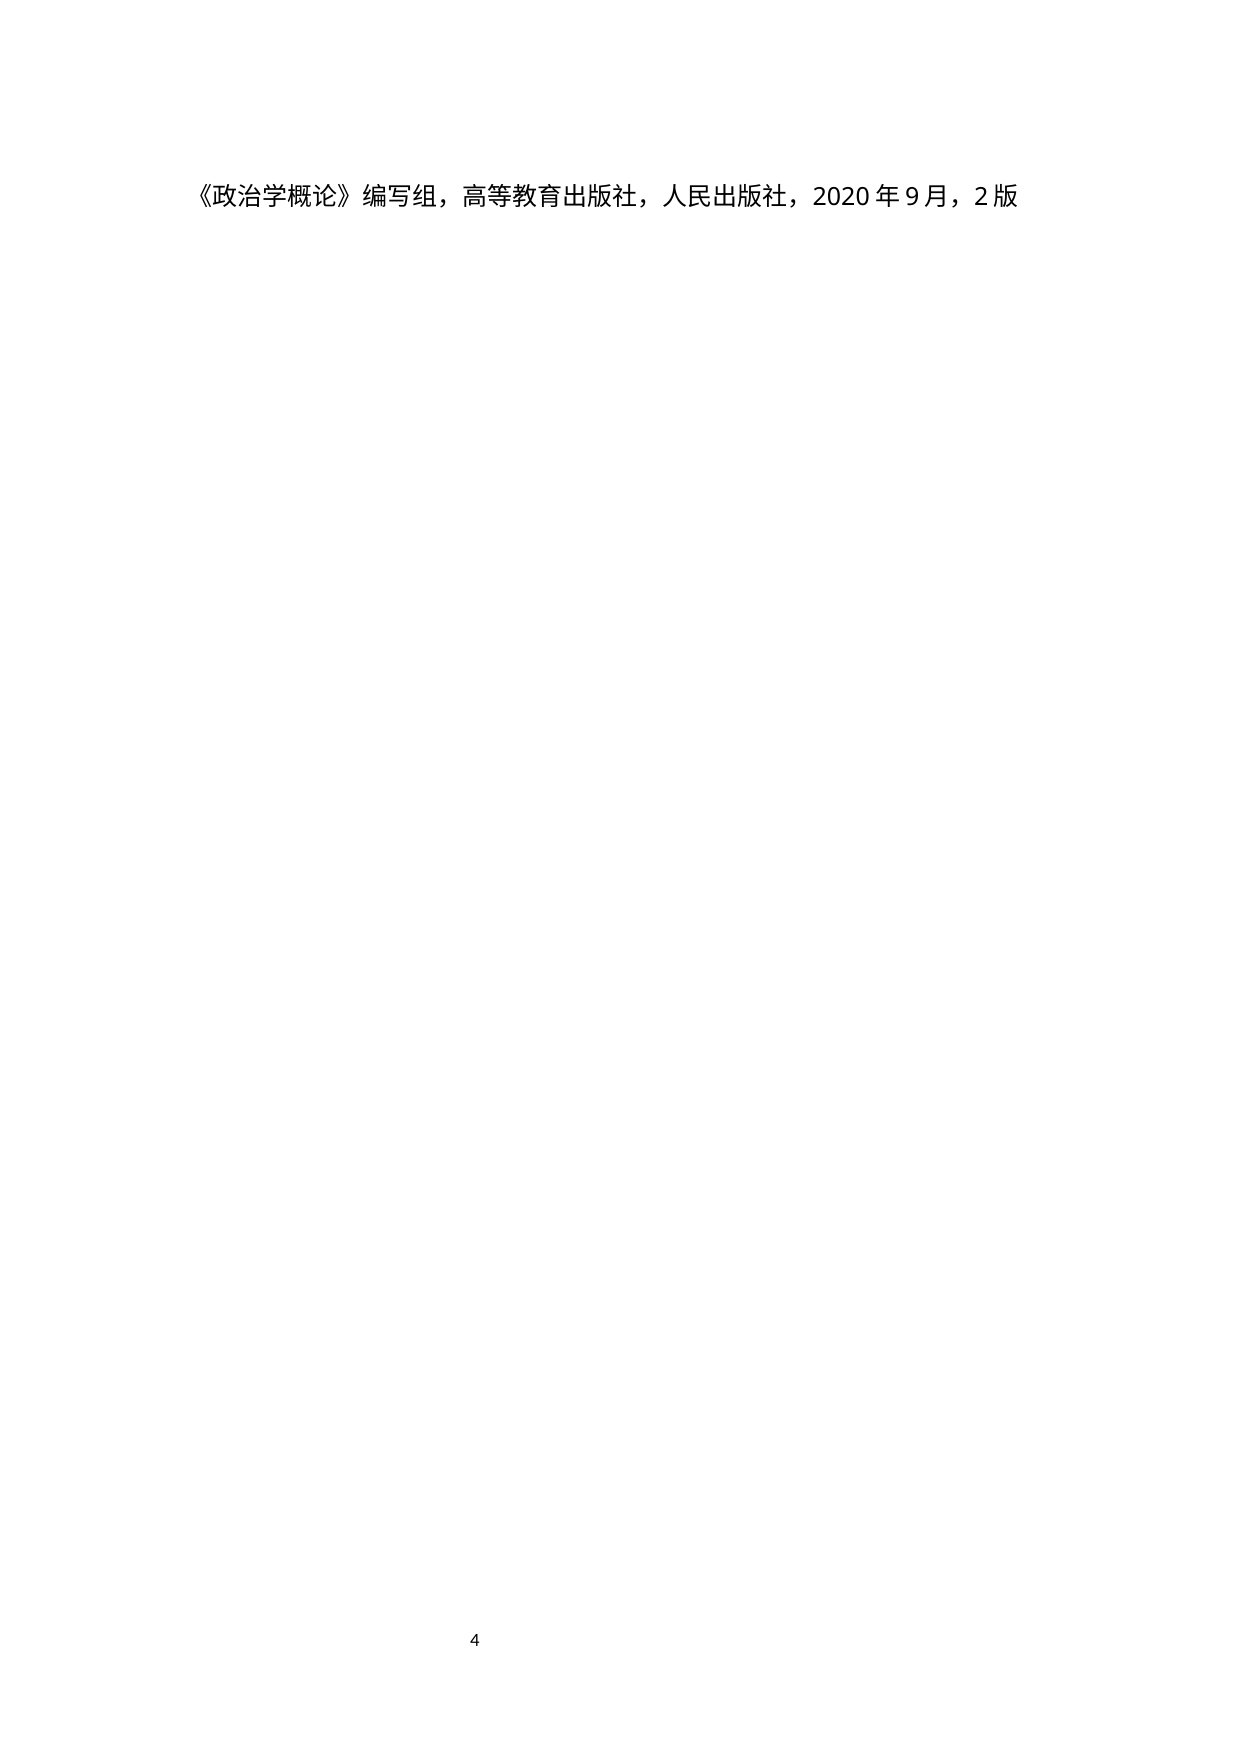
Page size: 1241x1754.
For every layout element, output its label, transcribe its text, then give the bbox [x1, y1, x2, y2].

text 《政治学概论》编写组，高等教育出版社，人民出版社，2020年9月，2版 [187, 162, 1053, 227]
